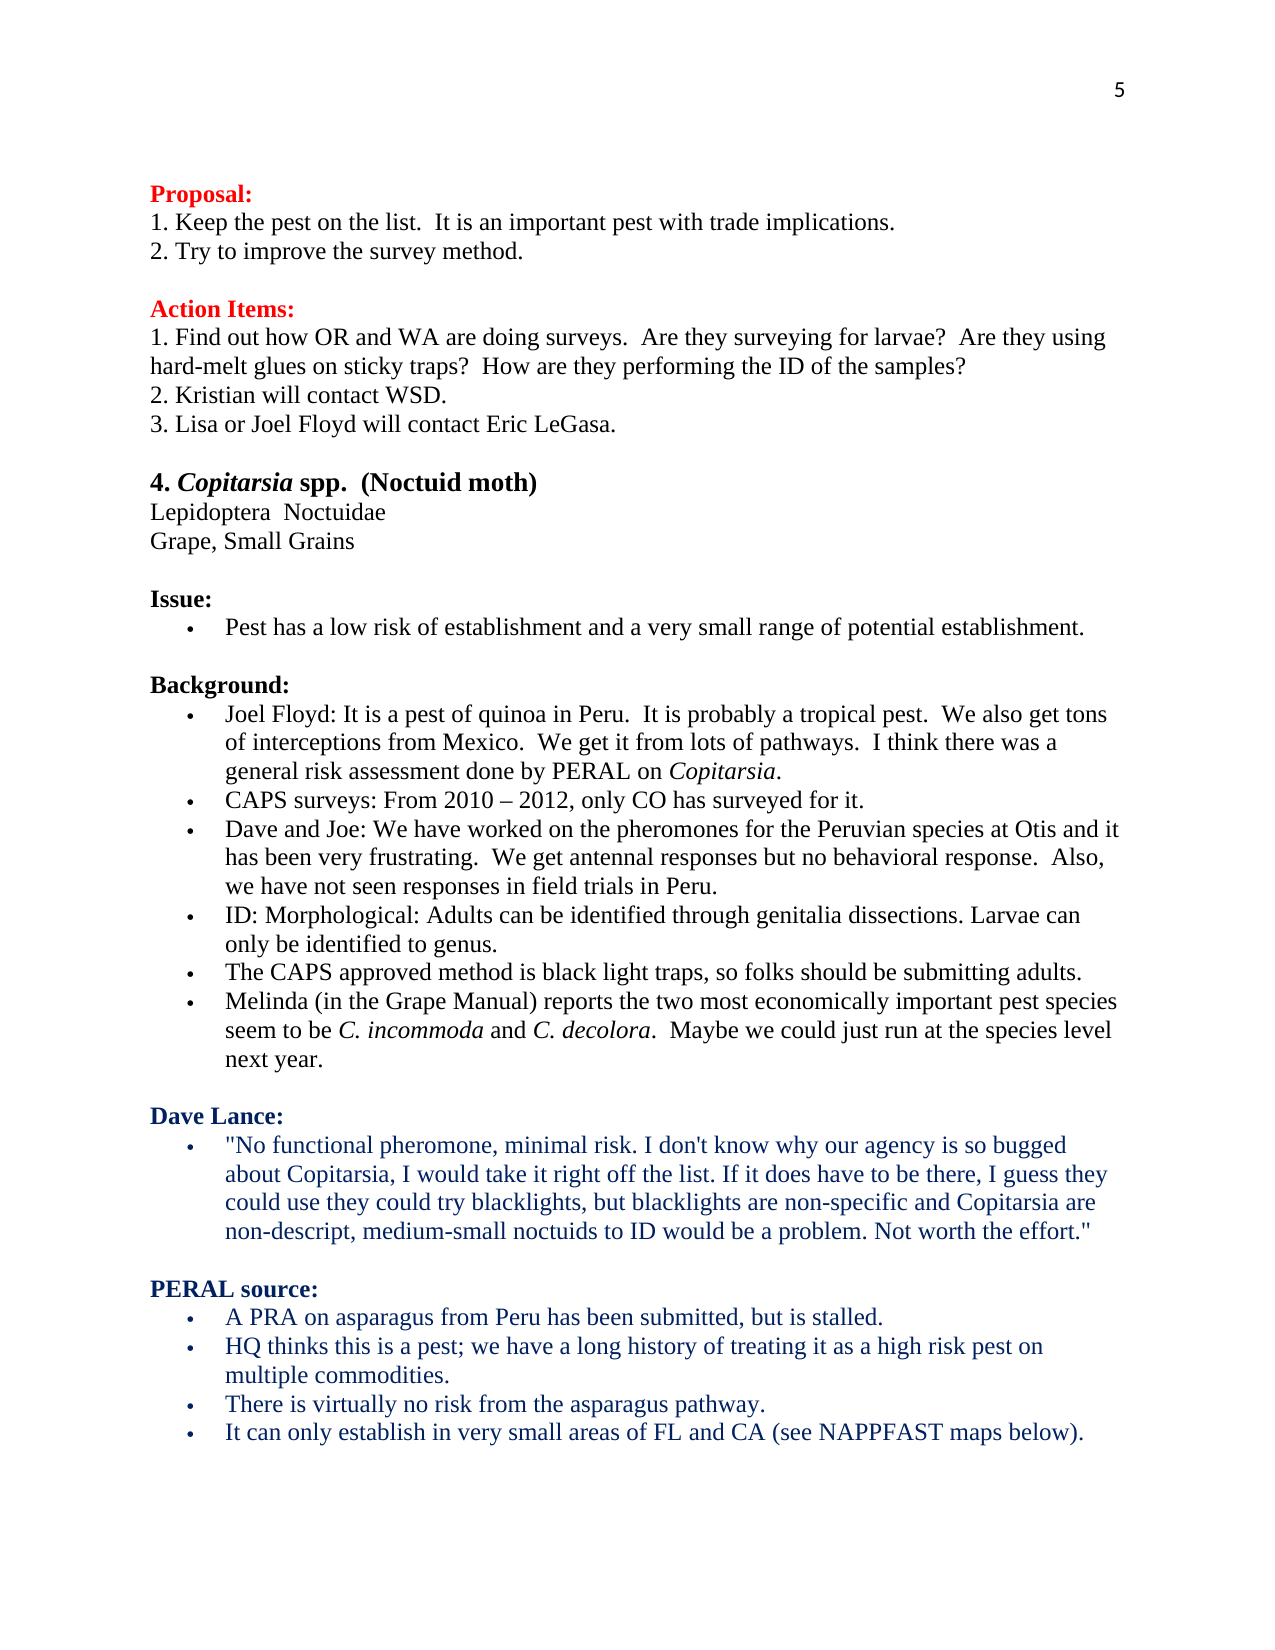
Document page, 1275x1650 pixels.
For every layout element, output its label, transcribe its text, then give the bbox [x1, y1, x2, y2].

text 1. Keep the pest on the list. It is an important pest with trade implications. [150, 207, 1125, 236]
list Joel Floyd: It is a pest of quinoa in Peru. It is probably a tropical pest. We also get tons of interceptions from Mexico. We get it from lots of pathways. I think there was a general risk assessment done by PERAL on Copitarsia. [187, 699, 1125, 785]
list ID: Morphological: Adults can be identified through genitalia dissections. Larvae can only be identified to genus. [187, 900, 1125, 957]
list It can only establish in very small areas of FL and CA (see NAPPFAST maps below). [187, 1417, 1125, 1446]
list HQ thinks this is a pest; we have a long history of treating it as a high risk pest on multiple commodities. [187, 1331, 1125, 1389]
text Grape, Small Grains [150, 526, 1125, 555]
text Lepidoptera Noctuidae [150, 497, 1125, 526]
text 3. Lisa or Joel Floyd will contact Eric LeGasa. [150, 409, 1125, 437]
list A PRA on asparagus from Peru has been submitted, but is stalled. [187, 1302, 1125, 1331]
text 1. Find out how OR and WA are doing surveys. Are they surveying for larvae? Are they using hard-melt glues on sticky traps? How are they performing the ID of the samples? [150, 322, 1125, 380]
text 4. Copitarsia spp. (Noctuid moth) [150, 466, 1125, 497]
list Melinda (in the Grape Manual) reports the two most economically important pest species seem to be C. incommoda and C. decolora. Maybe we could just run at the species level next year. [187, 986, 1125, 1072]
list There is virtually no risk from the asparagus pathway. [187, 1389, 1125, 1417]
list "No functional pheromone, minimal risk. I don't know why our agency is so bugged about Copitarsia, I would take it right off the list. If it does have to be there, I guess they could use they could try blacklights, but blacklights are non-specific and Copitarsia are non-descript, medium-small noctuids to ID would be a problem. Not worth the effort." [187, 1130, 1125, 1245]
text 2. Kristian will contact WSD. [150, 380, 1125, 409]
list CAPS surveys: From 2010 – 2012, only CO has surveyed for it. [187, 785, 1125, 814]
list The CAPS approved method is black light traps, so folks should be submitting adults. [187, 957, 1125, 986]
text Background: [150, 670, 1125, 699]
list Pest has a low risk of establishment and a very small range of potential establishment. [187, 612, 1125, 641]
text Action Items: [150, 294, 1125, 322]
list Dave and Joe: We have worked on the pheromones for the Peruvian species at Otis and it has been very frustrating. We get antennal responses but no behavioral response. Also, we have not seen responses in field trials in Peru. [187, 814, 1125, 900]
text Issue: [150, 584, 1125, 612]
text 2. Try to improve the survey method. [150, 236, 1125, 265]
text Dave Lance: [150, 1101, 1125, 1130]
text PERAL source: [150, 1274, 1125, 1302]
text Proposal: [150, 179, 1125, 207]
